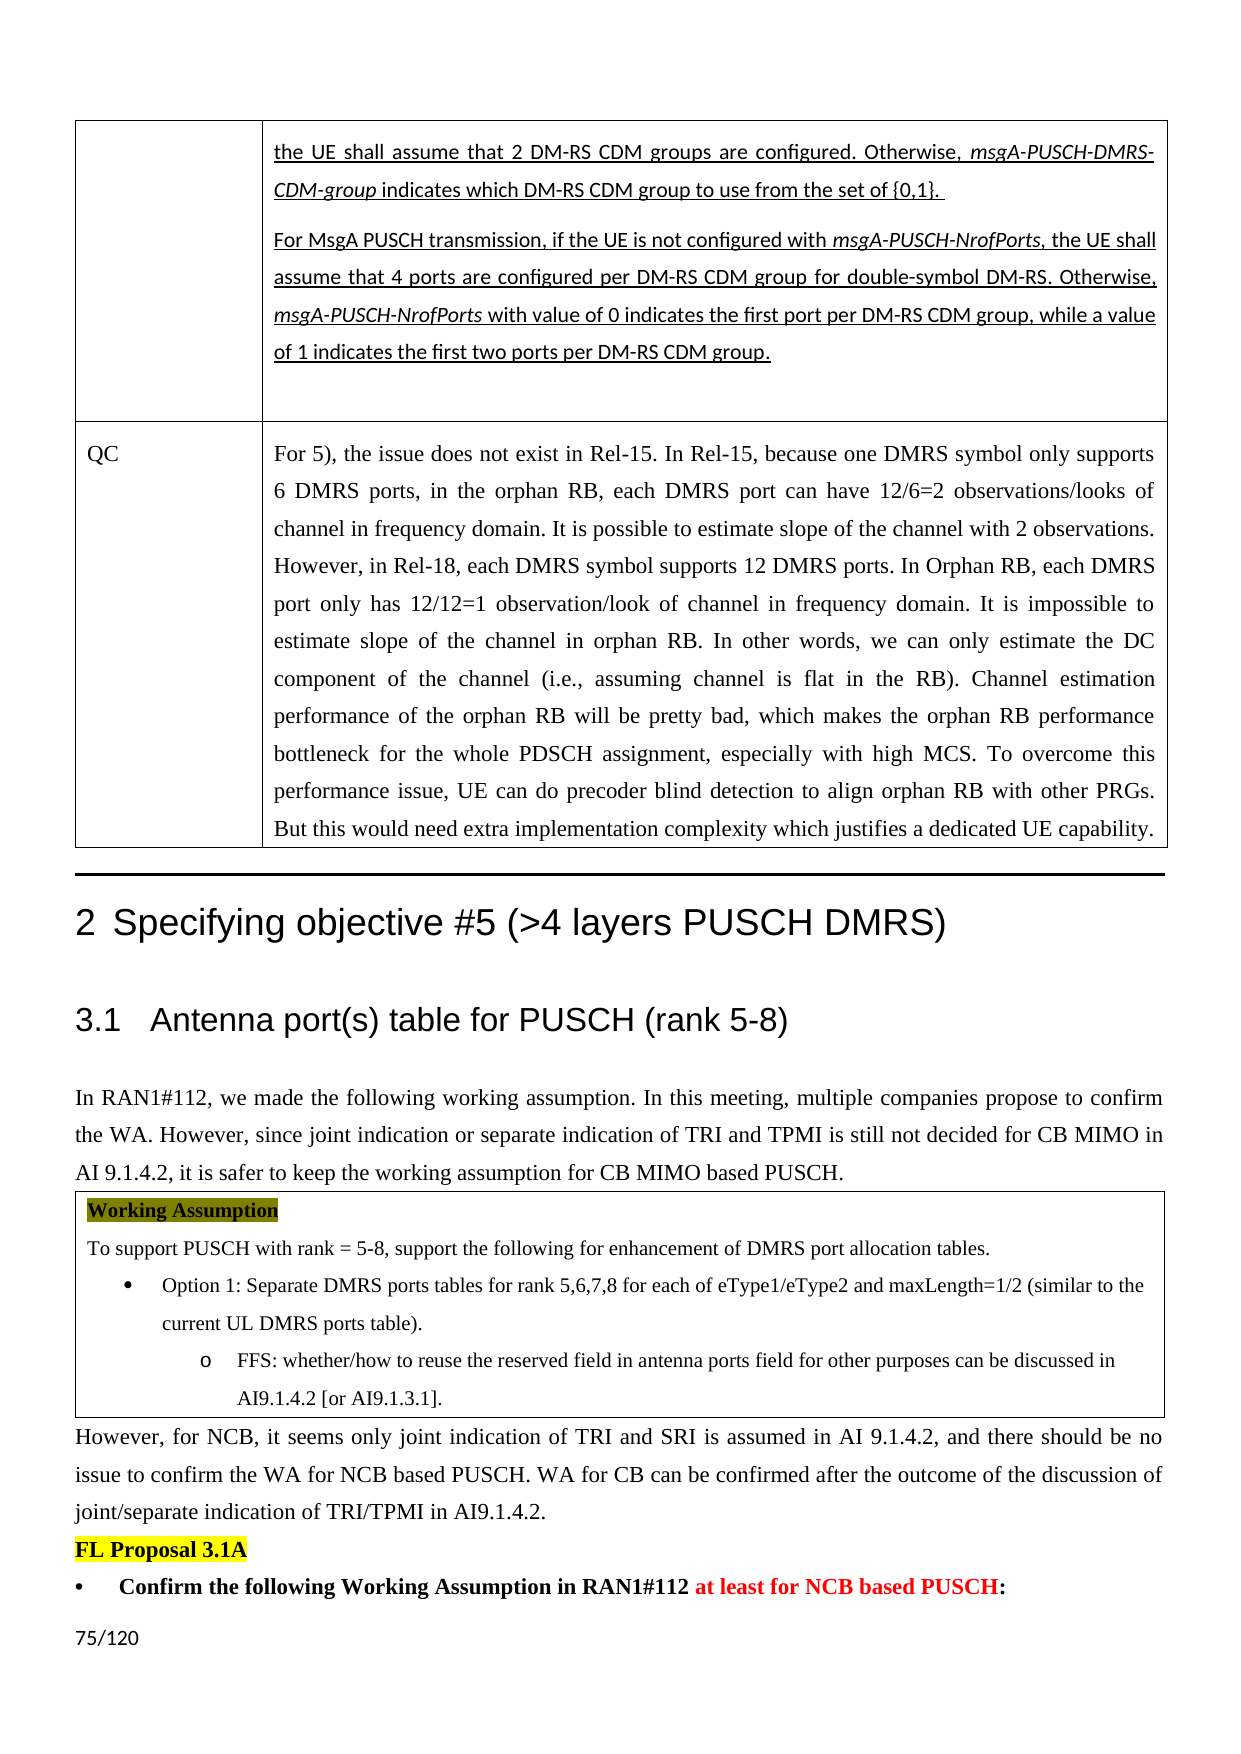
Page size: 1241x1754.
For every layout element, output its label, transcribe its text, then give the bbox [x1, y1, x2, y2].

text FL Proposal 3.1A [75, 1530, 1165, 1568]
subtitle Specifying objective #5 (>4 layers PUSCH DMRS) [75, 876, 1165, 959]
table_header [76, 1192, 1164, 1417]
list Confirm the following Working Assumption in RAN1#112 at least for NCB based PUSCH: [75, 1568, 1165, 1605]
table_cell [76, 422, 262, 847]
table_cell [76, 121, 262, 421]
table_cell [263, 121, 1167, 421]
text However, for NCB, it seems only joint indication of TRI and SRI is assumed in AI 9.1.4.2, and there should be no issue to confirm the WA for NCB based PUSCH. WA for CB can be confirmed after the outcome of the discussion of joint/separate indication of TRI/TPMI in AI9.1.4.2. [75, 1418, 1165, 1530]
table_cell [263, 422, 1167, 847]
subtitle Antenna port(s) table for PUSCH (rank 5-8) [75, 981, 1165, 1056]
text In RAN1#112, we made the following working assumption. In this meeting, multiple companies propose to confirm the WA. However, since joint indication or separate indication of TRI and TPMI is still not decided for CB MIMO in AI 9.1.4.2, it is safer to keep the working assumption for CB MIMO based PUSCH. [75, 1078, 1165, 1191]
